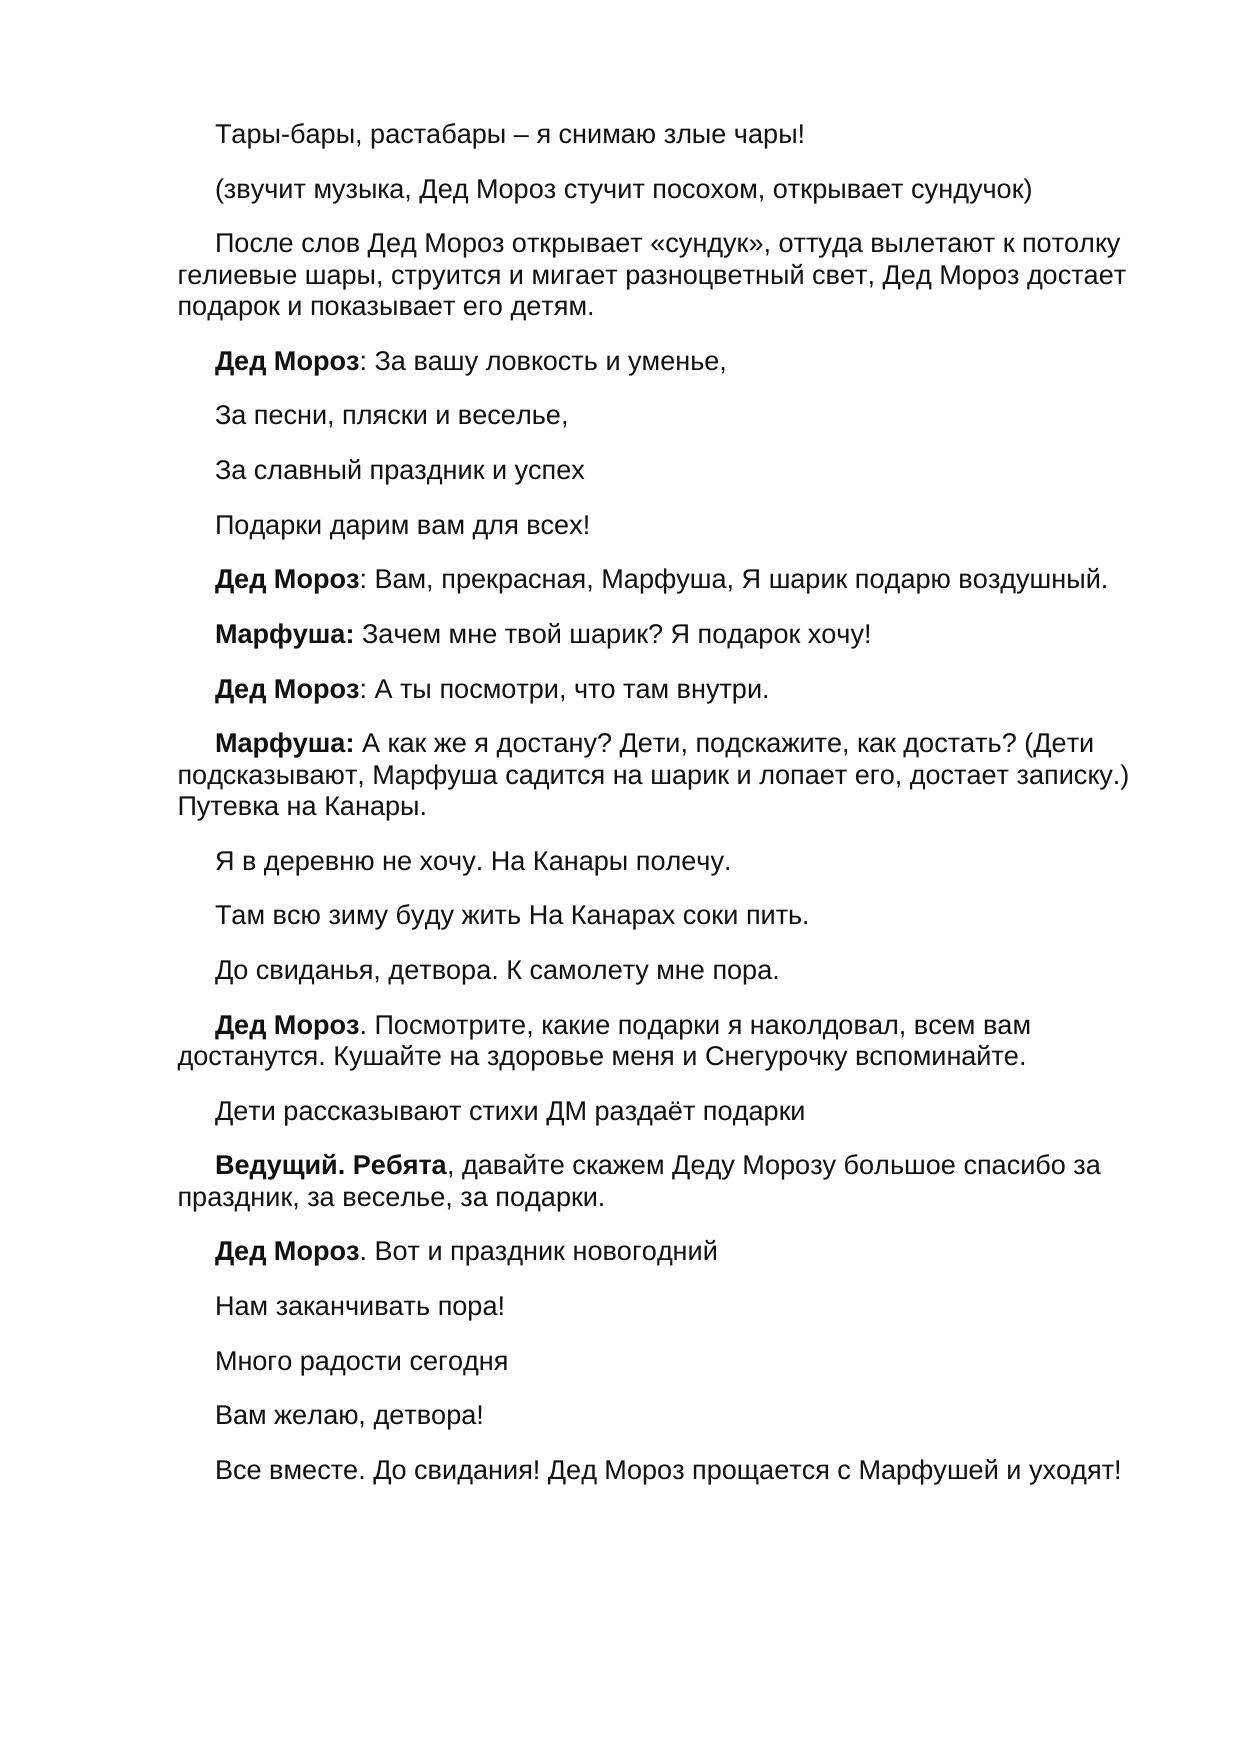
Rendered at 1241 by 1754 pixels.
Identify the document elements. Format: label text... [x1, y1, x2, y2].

text (звучит музыка, Дед Мороз стучит посохом, открывает сундучок) [177, 173, 1152, 204]
text После слов Дед Мороз открывает «сундук», оттуда вылетают к потолку гелиевые шары, струится и мигает разноцветный свет, Дед Мороз достает подарок и показывает его детям. [177, 227, 1152, 321]
text Дед Мороз: Вам, прекрасная, Марфуша, Я шарик подарю воздушный. [177, 563, 1152, 595]
text Дед Мороз: А ты посмотри, что там внутри. [177, 673, 1152, 704]
text Много радости сегодня [177, 1345, 1152, 1376]
text За песни, пляски и веселье, [177, 399, 1152, 431]
text Вам желаю, детвора! [177, 1399, 1152, 1431]
text Все вместе. До свидания! Дед Мороз прощается с Марфушей и уходят! [177, 1454, 1152, 1485]
text Марфуша: Зачем мне твой шарик? Я подарок хочу! [177, 618, 1152, 649]
text Дед Мороз: За вашу ловкость и уменье, [177, 345, 1152, 376]
text Тары-бары, растабары – я снимаю злые чары! [177, 118, 1152, 149]
text Нам заканчивать пора! [177, 1290, 1152, 1321]
text Дед Мороз. Посмотрите, какие подарки я наколдовал, всем вам достанутся. Кушайте на здоровье меня и Снегурочку вспоминайте. [177, 1009, 1152, 1071]
text Дети рассказывают стихи ДМ раздаёт подарки [177, 1095, 1152, 1126]
text Ведущий. Ребята, давайте скажем Деду Морозу большое спасибо за праздник, за веселье, за подарки. [177, 1149, 1152, 1212]
text Подарки дарим вам для всех! [177, 509, 1152, 540]
text За славный праздник и успех [177, 454, 1152, 485]
text Я в деревню не хочу. На Канары полечу. [177, 845, 1152, 876]
text Марфуша: А как же я достану? Дети, подскажите, как достать? (Дети подсказывают, Марфуша садится на шарик и лопает его, достает записку.) Путевка на Канары. [177, 727, 1152, 821]
text Там всю зиму буду жить На Канарах соки пить. [177, 899, 1152, 931]
text Дед Мороз. Вот и праздник новогодний [177, 1235, 1152, 1267]
text До свиданья, детвора. К самолету мне пора. [177, 954, 1152, 985]
